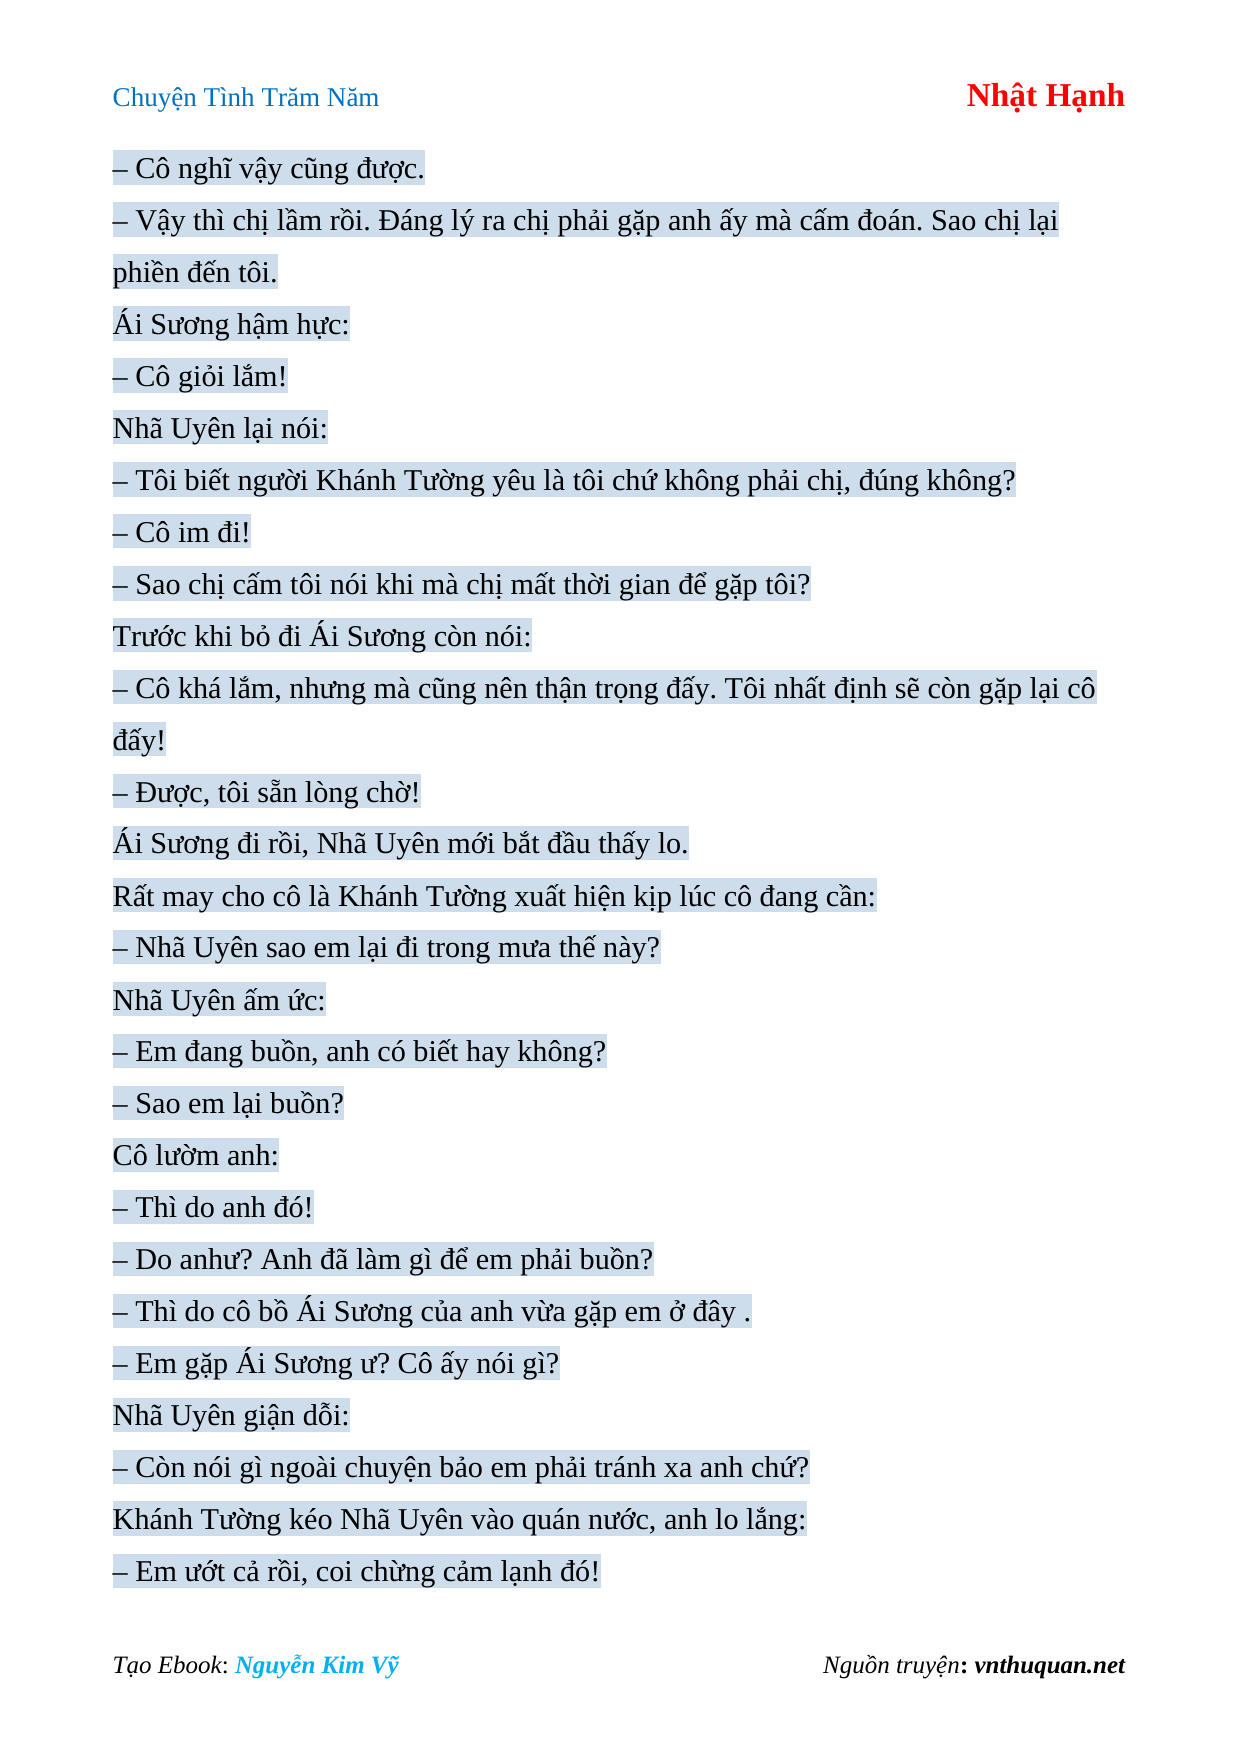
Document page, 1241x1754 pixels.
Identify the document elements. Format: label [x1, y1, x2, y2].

text [112, 150, 1128, 1588]
